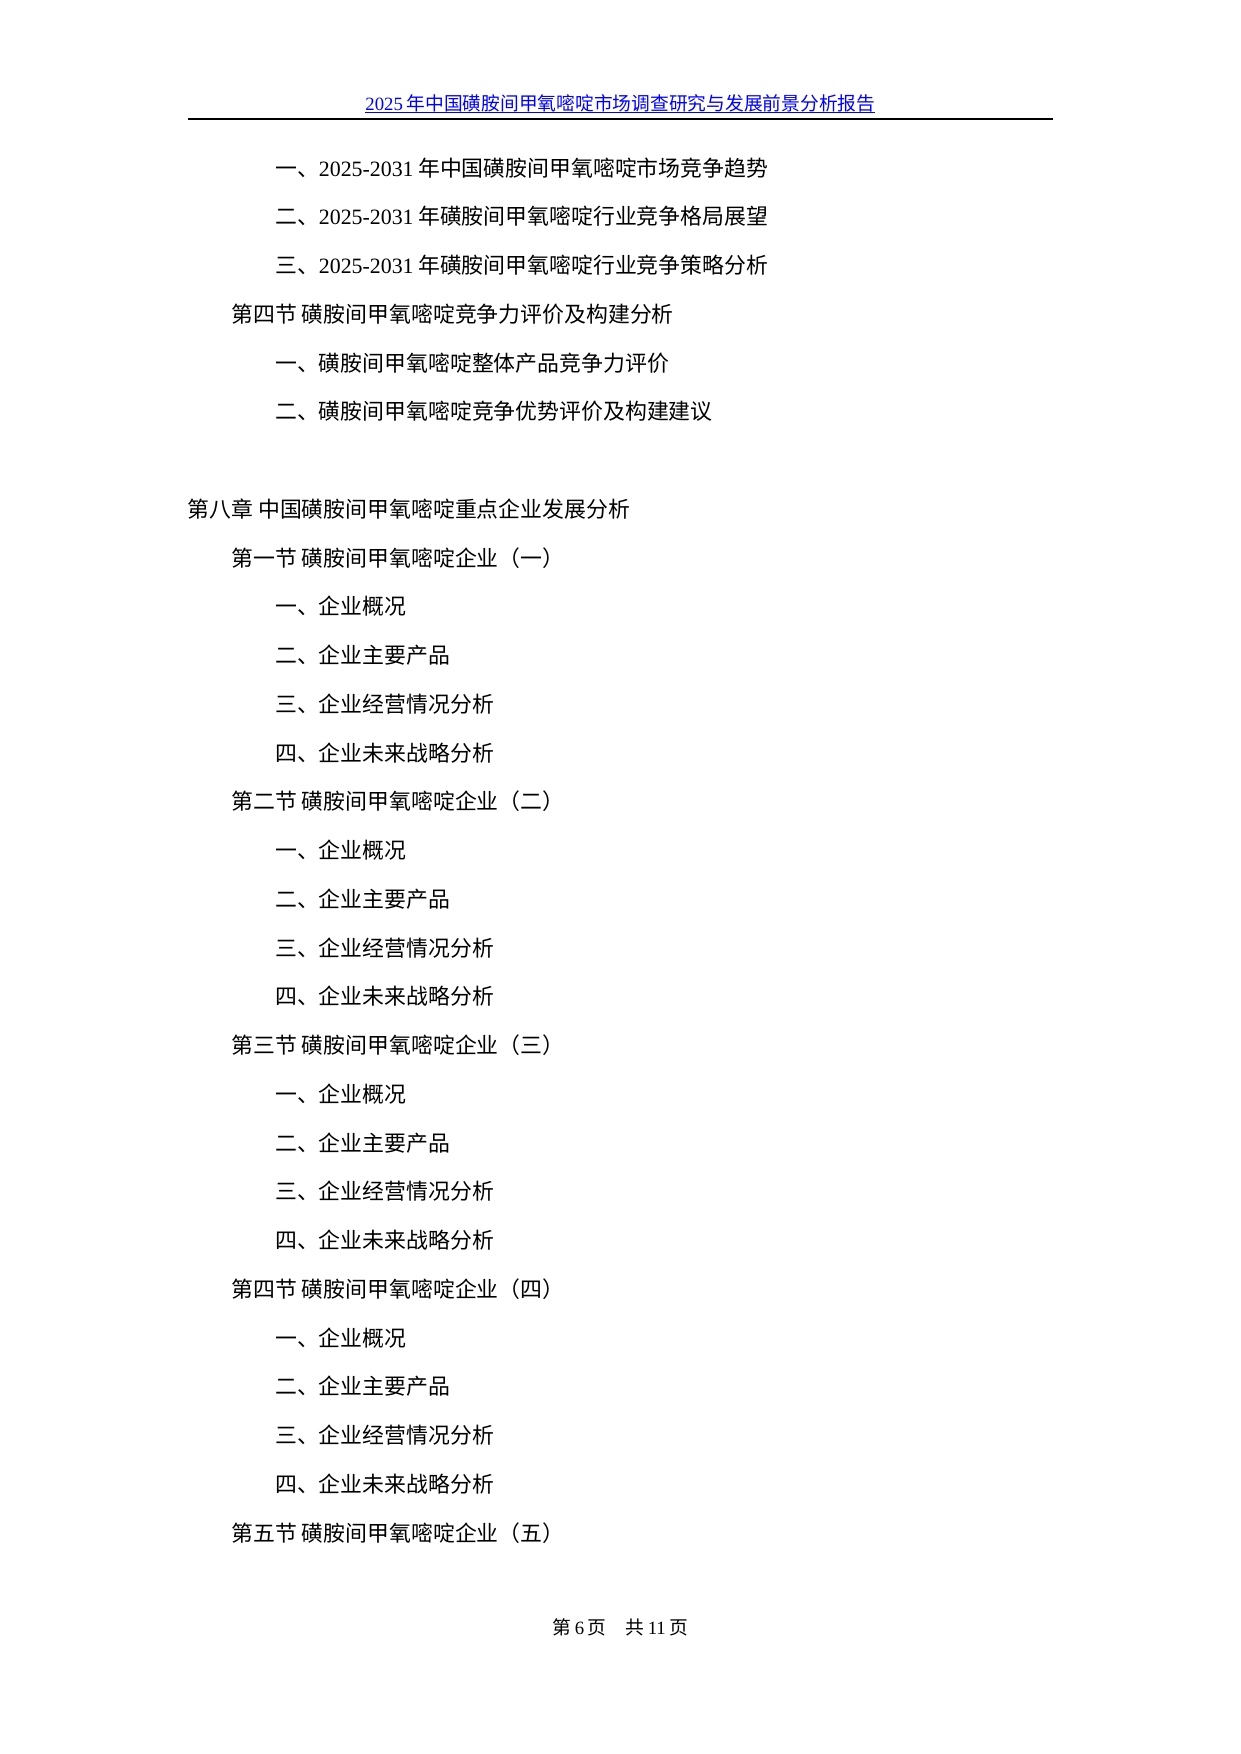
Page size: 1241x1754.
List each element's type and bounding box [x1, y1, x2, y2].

text [187, 150, 1053, 1548]
